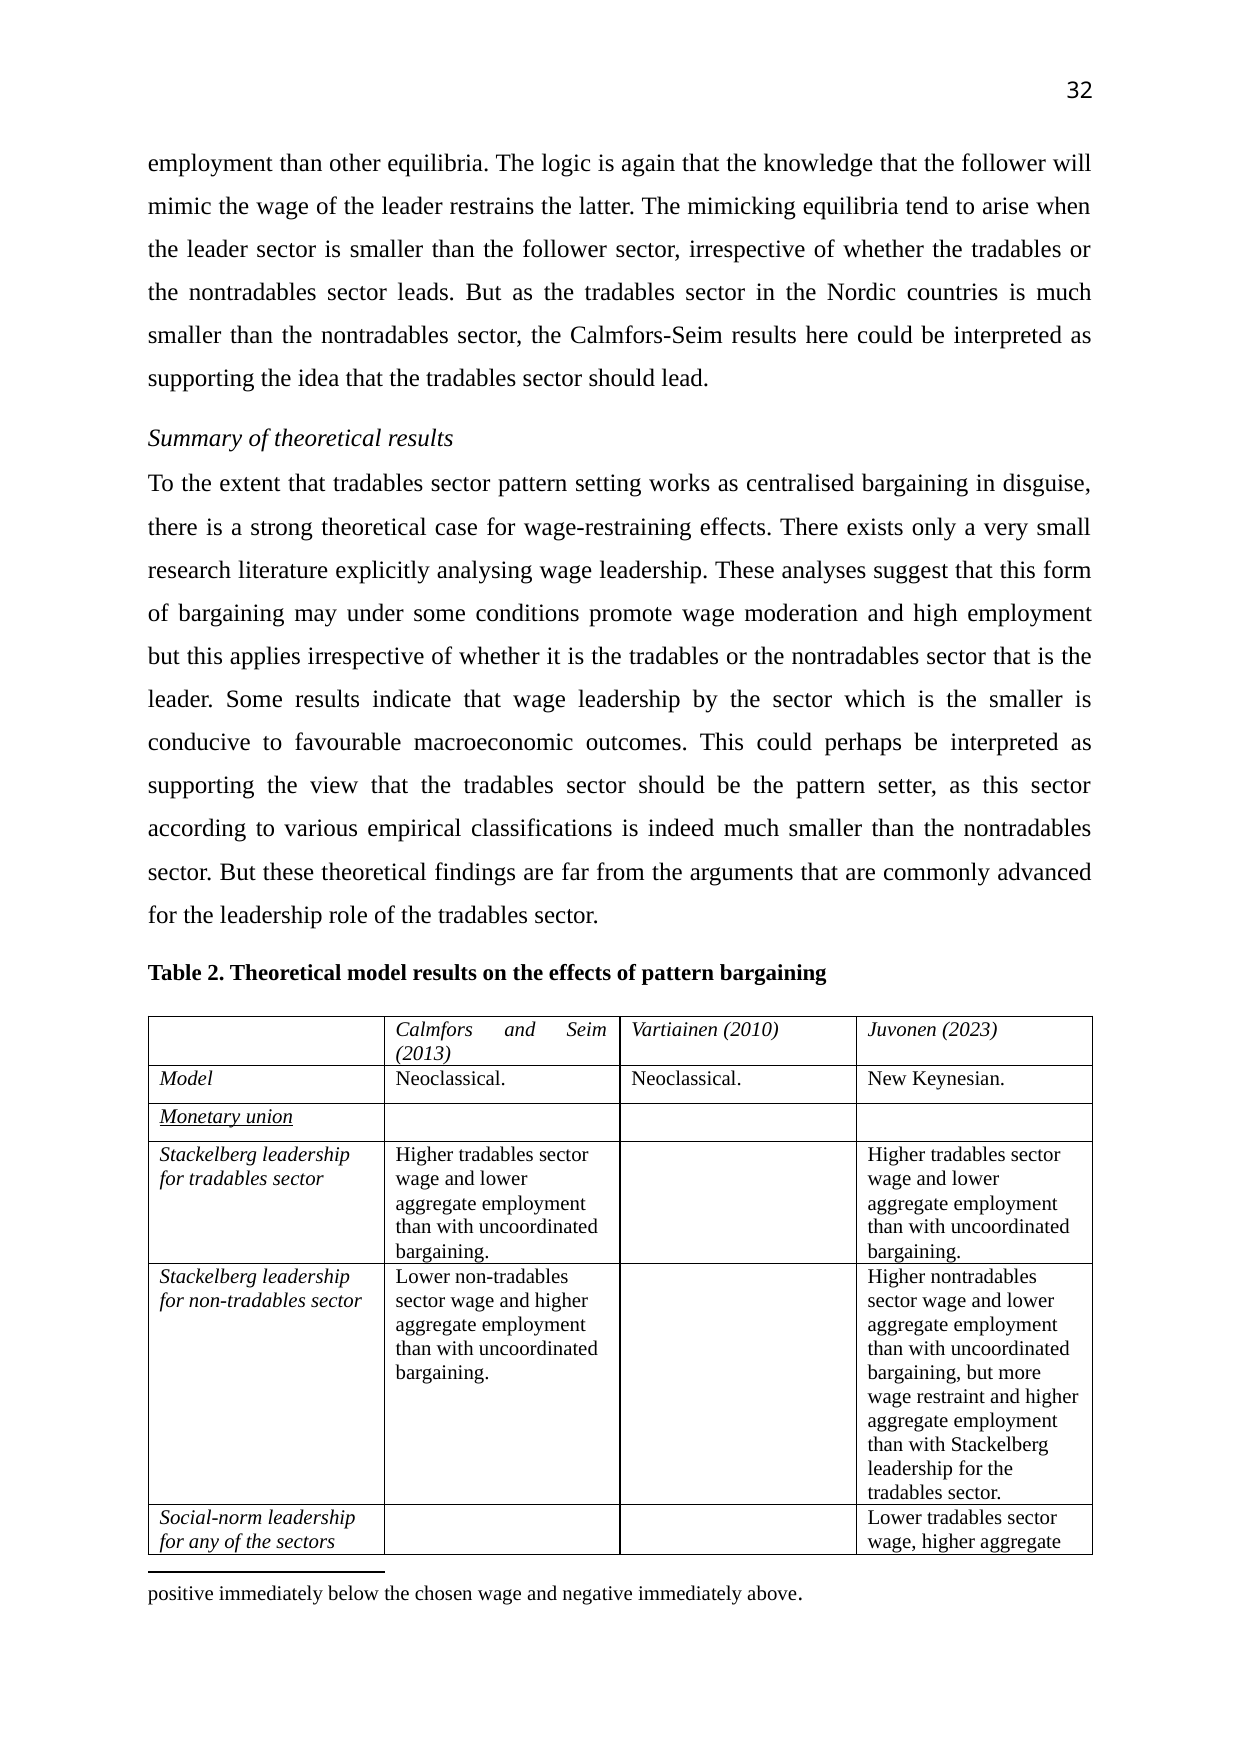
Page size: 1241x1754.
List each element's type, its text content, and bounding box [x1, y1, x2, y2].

table_cell [621, 1104, 856, 1141]
text To the extent that tradables sector pattern setting works as centralised bargaining in disguise, there is a strong theoretical case for wage-restraining effects. There exists only a very small research literature explicitly analysing wage leadership. These analyses suggest that this form of bargaining may under some conditions promote wage moderation and high employment but this applies irrespective of whether it is the tradables or the nontradables sector that is the leader. Some results indicate that wage leadership by the sector which is the smaller is conducive to favourable macroeconomic outcomes. This could perhaps be interpreted as supporting the view that the tradables sector should be the pattern setter, as this sector according to various empirical classifications is indeed much smaller than the nontradables sector. But these theoretical findings are far from the arguments that are commonly advanced for the leadership role of the tradables sector. [148, 468, 1093, 928]
table_cell Higher tradables sector wage and lower aggregate employment than with uncoordinated bargaining. [385, 1142, 619, 1263]
table_cell [385, 1104, 619, 1141]
table_header Calmfors and Seim (2013) [385, 1017, 619, 1065]
table_cell Stackelberg leadership for tradables sector [149, 1142, 384, 1263]
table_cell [149, 1505, 384, 1553]
text Table 2. Theoretical model results on the effects of pattern bargaining [148, 959, 1093, 986]
table_cell Stackelberg leadership for non-tradables sector [149, 1264, 384, 1504]
table_cell Higher tradables sector wage and lower aggregate employment than with uncoordinated bargaining. [857, 1142, 1092, 1263]
table_cell Lower non-tradables sector wage and higher aggregate employment than with uncoordinated bargaining. [385, 1264, 619, 1504]
table_cell Monetary union [149, 1104, 384, 1141]
table_cell [621, 1505, 856, 1553]
table_header Vartiainen (2010) [621, 1017, 856, 1065]
table_cell Higher nontradables sector wage and lower aggregate employment than with uncoordinated bargaining, but more wage restraint and higher aggregate employment than with Stackelberg leadership for the tradables sector. [857, 1264, 1092, 1504]
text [148, 148, 1093, 392]
table_cell Model [149, 1066, 384, 1103]
table_cell Neoclassical. [621, 1066, 856, 1103]
table_header Juvonen (2023) [857, 1017, 1092, 1065]
text Summary of theoretical results [148, 423, 1093, 452]
table_cell [621, 1142, 856, 1263]
table_cell [621, 1264, 856, 1504]
table_cell New Keynesian. [857, 1066, 1092, 1103]
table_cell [857, 1505, 1092, 1553]
table_cell [385, 1505, 619, 1553]
table_cell Neoclassical. [385, 1066, 619, 1103]
table_cell [857, 1104, 1092, 1141]
table_header [149, 1017, 384, 1065]
